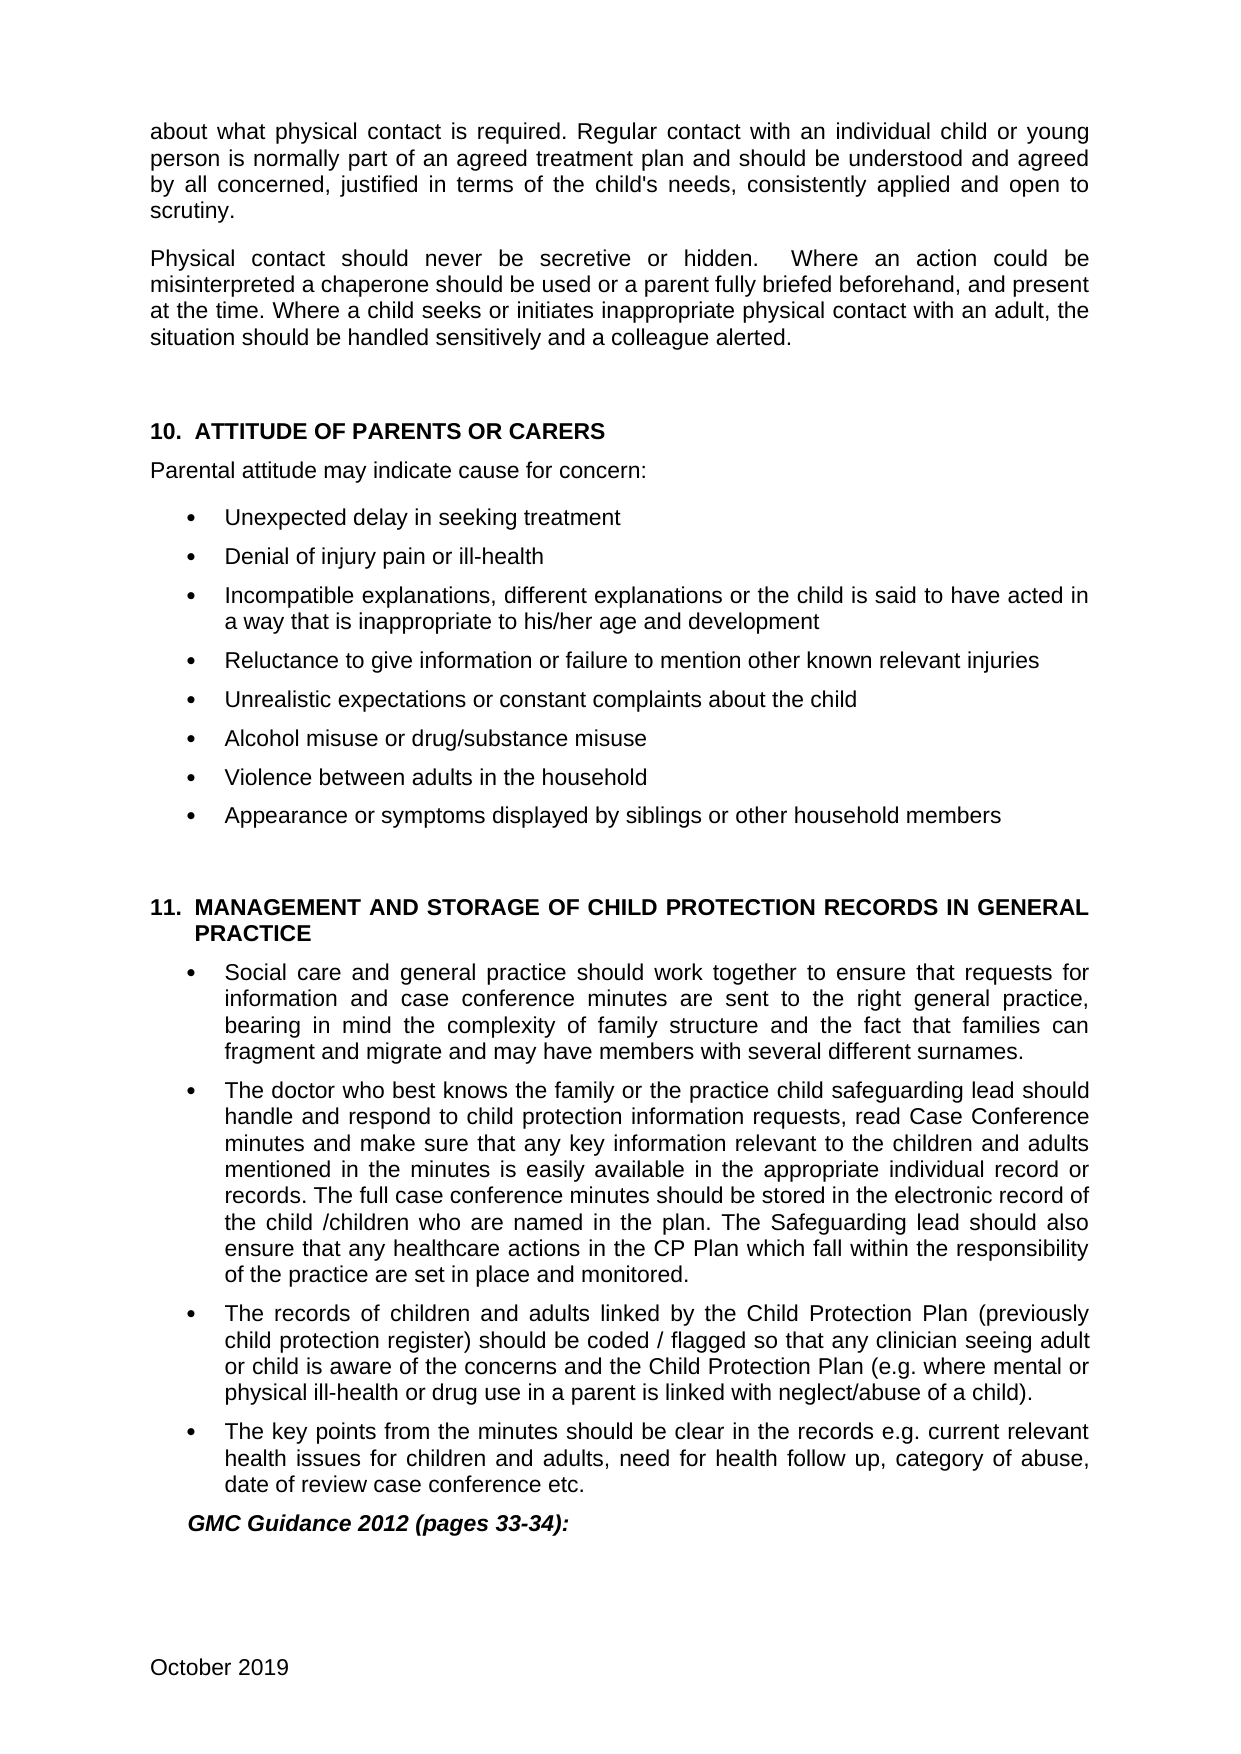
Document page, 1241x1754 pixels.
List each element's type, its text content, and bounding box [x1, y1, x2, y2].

text Parental attitude may indicate cause for concern: [150, 457, 1090, 483]
list ATTITUDE OF PARENTS OR CARERS [150, 418, 1090, 444]
list Denial of injury pain or ill-health [187, 543, 1090, 569]
list The doctor who best knows the family or the practice child safeguarding lead should handle and respond to child protection information requests, read Case Conference minutes and make sure that any key information relevant to the children and adults mentioned in the minutes is easily available in the appropriate individual record or records. The full case conference minutes should be stored in the electronic record of the child /children who are named in the plan. The Safeguarding lead should also ensure that any healthcare actions in the CP Plan which fall within the responsibility of the practice are set in place and monitored. [187, 1077, 1090, 1288]
list Unexpected delay in seeking treatment [187, 504, 1090, 530]
text Physical contact should never be secretive or hidden. Where an action could be misinterpreted a chaperone should be used or a parent fully briefed beforehand, and present at the time. Where a child seeks or initiates inappropriate physical contact with an adult, the situation should be handled sensitively and a colleague alerted. [150, 244, 1090, 350]
list Incompatible explanations, different explanations or the child is said to have acted in a way that is inappropriate to his/her age and development [187, 582, 1090, 634]
list Alcohol misuse or drug/substance misuse [187, 724, 1090, 751]
text GMC Guidance 2012 (pages 33-34): [150, 1510, 1090, 1536]
list Appearance or symptoms displayed by siblings or other household members [187, 802, 1090, 829]
list MANAGEMENT AND STORAGE OF CHILD PROTECTION RECORDS IN GENERAL PRACTICE [150, 894, 1090, 947]
list Violence between adults in the household [187, 763, 1090, 790]
list The key points from the minutes should be clear in the records e.g. current relevant health issues for children and adults, need for health follow up, category of abuse, date of review case conference etc. [187, 1418, 1090, 1497]
list Reluctance to give information or failure to mention other known relevant injuries [187, 647, 1090, 673]
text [150, 118, 1090, 224]
list Social care and general practice should work together to ensure that requests for information and case conference minutes are sent to the right general practice, bearing in mind the complexity of family structure and the fact that families can fragment and migrate and may have members with several different surnames. [187, 959, 1090, 1064]
list The records of children and adults linked by the Child Protection Plan (previously child protection register) should be coded / flagged so that any clinician seeing adult or child is aware of the concerns and the Child Protection Plan (e.g. where mental or physical ill-health or drug use in a parent is linked with neglect/abuse of a child). [187, 1300, 1090, 1406]
list Unrealistic expectations or constant complaints about the child [187, 686, 1090, 712]
